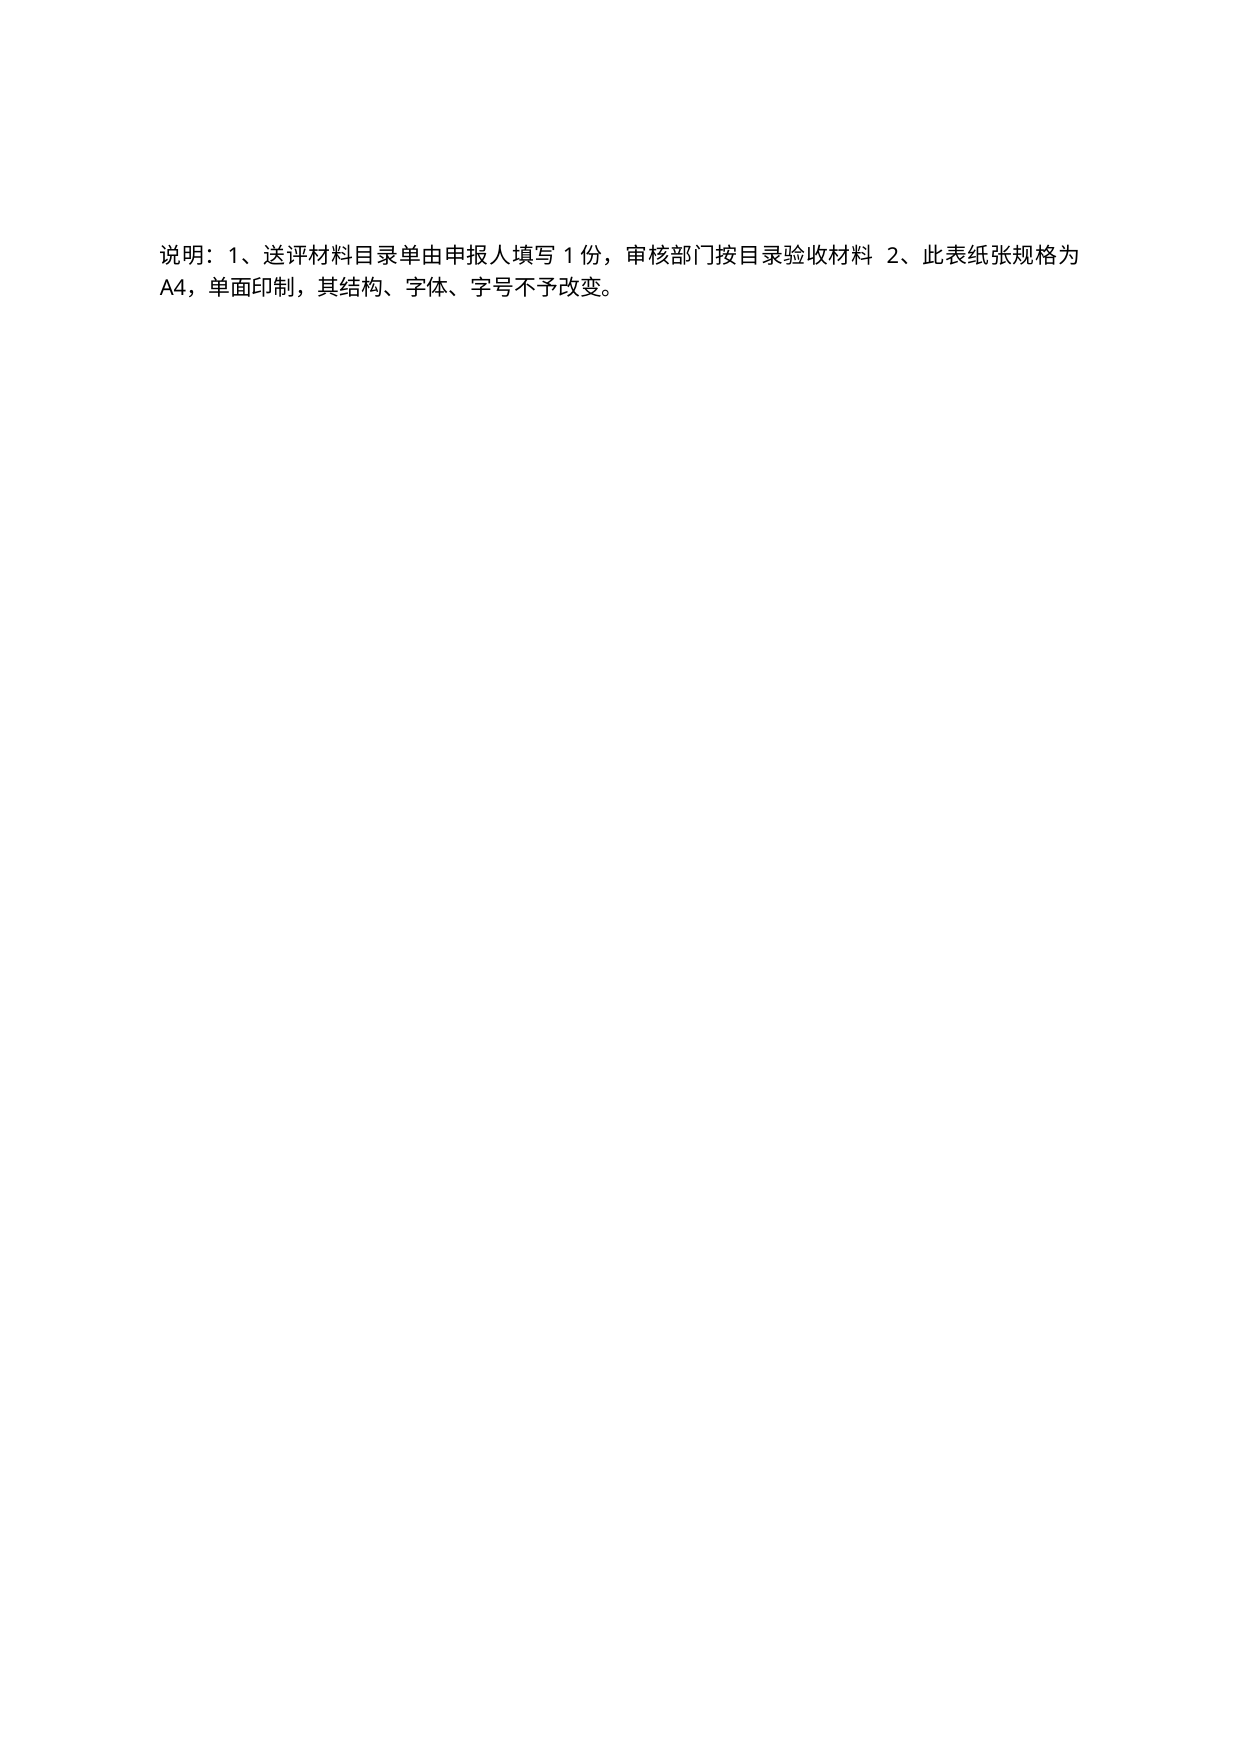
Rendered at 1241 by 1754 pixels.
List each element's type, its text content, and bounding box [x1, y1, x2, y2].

text 说明：1、送评材料目录单由申报人填写1份，审核部门按目录验收材料 2、此表纸张规格为A4，单面印制，其结构、字体、字号不予改变。 [159, 237, 1081, 302]
